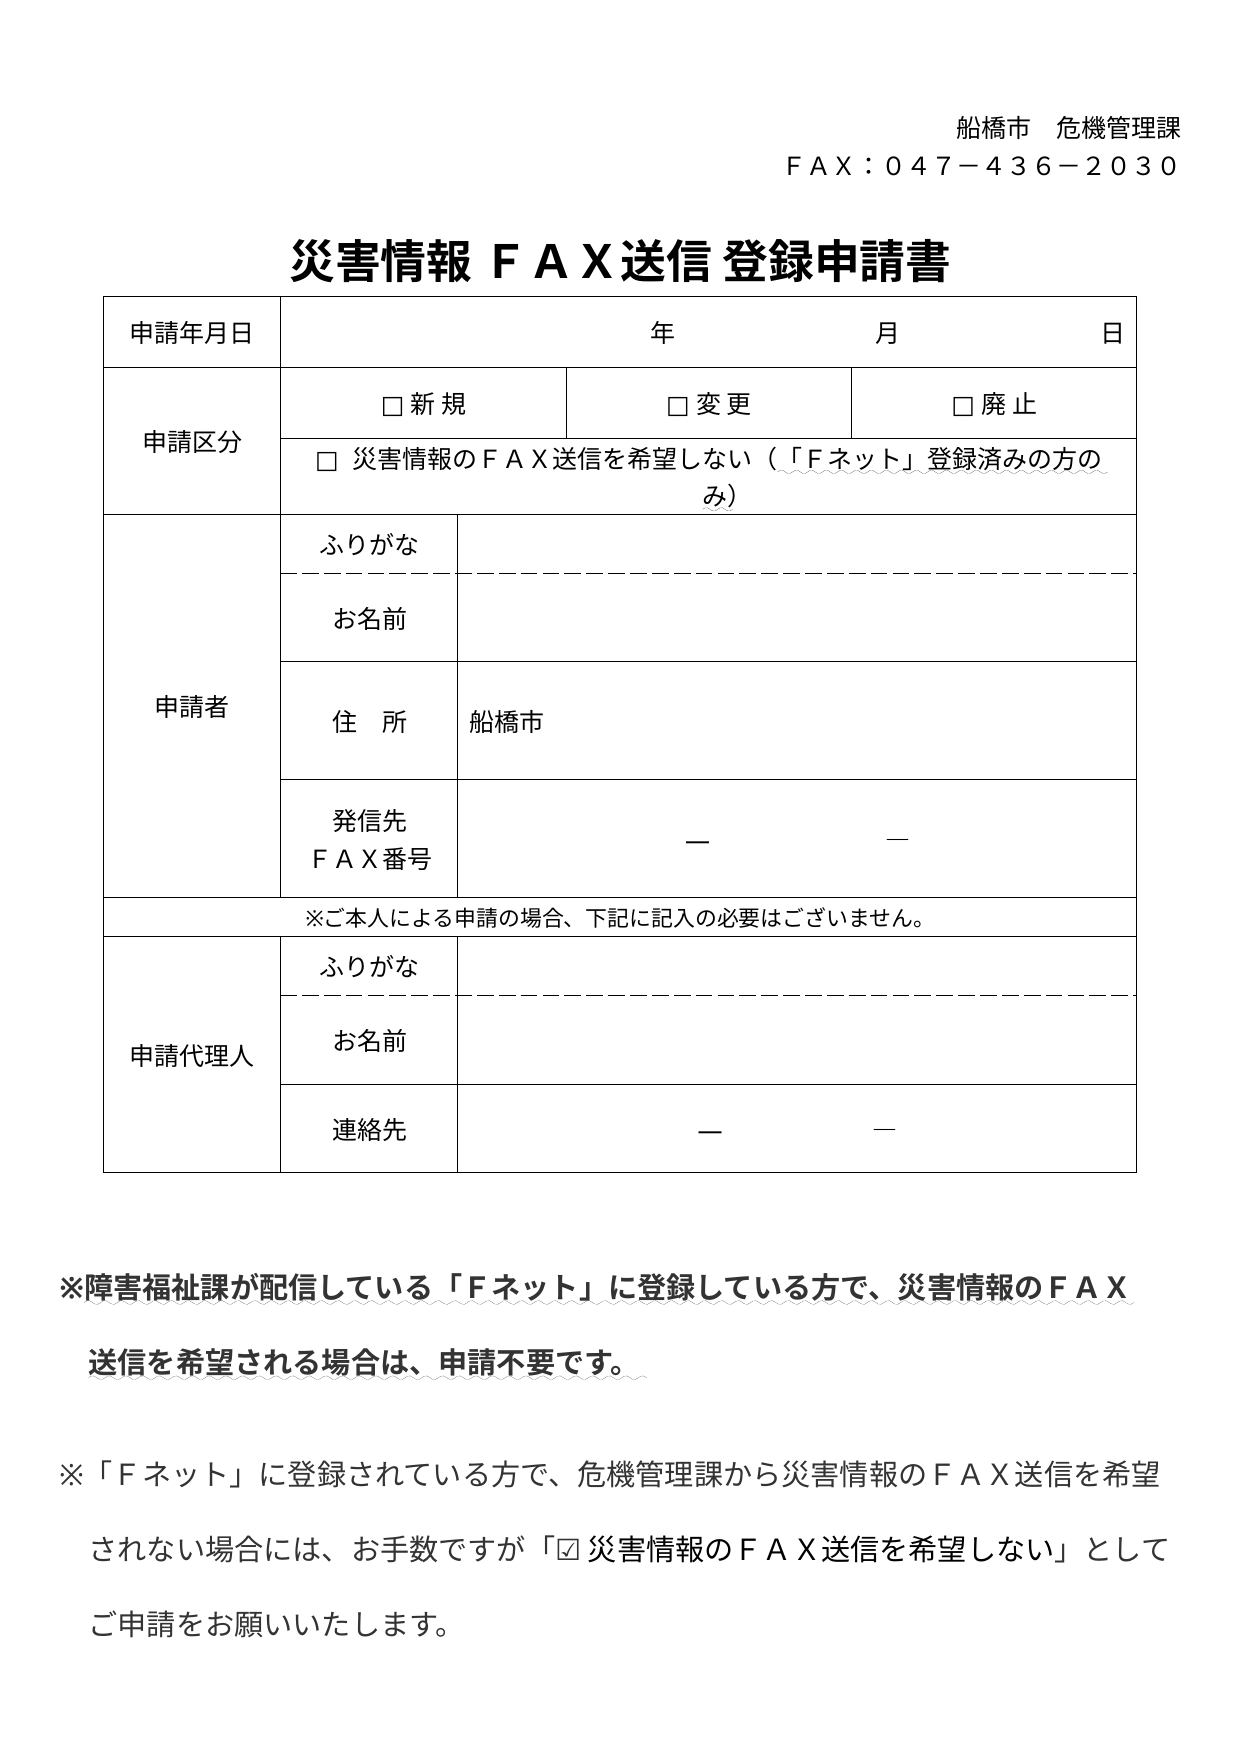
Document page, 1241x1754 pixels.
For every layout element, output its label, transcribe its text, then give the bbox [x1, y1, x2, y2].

table_cell 連絡先 [281, 1085, 457, 1172]
table_cell □ 新 規 [281, 368, 566, 437]
table_header 年 月 日 [281, 297, 1136, 367]
text 災害情報 ＦＡＸ送信 登録申請書 [59, 221, 1181, 296]
table_cell ※ご本人による申請の場合、下記に記入の必要はございません。 [104, 898, 1136, 936]
table_cell ふりがな [281, 937, 457, 995]
table_cell [458, 995, 1136, 1083]
table_cell 申請者 [104, 515, 280, 897]
table_cell 発信先 ＦＡＸ番号 [281, 780, 457, 897]
table_cell 申請区分 [104, 368, 280, 513]
table_header 申請年月日 [104, 297, 280, 367]
table_cell ふりがな [281, 515, 457, 572]
text ※「Ｆネット」に登録されている方で、危機管理課から災害情報のＦＡＸ送信を希望 [59, 1436, 1181, 1511]
table_cell 申請代理人 [104, 937, 280, 1172]
table_cell お名前 [281, 995, 457, 1083]
text ご申請をお願いいたします。 [59, 1586, 1181, 1661]
table_cell □ 変 更 [567, 368, 851, 437]
table_cell 船橋市 [458, 662, 1136, 779]
table_cell お名前 [281, 573, 457, 661]
text ※障害福祉課が配信している「Ｆネット」に登録している方で、災害情報のＦＡＸ [59, 1248, 1181, 1323]
table_cell □ 廃 止 [852, 368, 1136, 437]
table_cell [458, 937, 1136, 995]
table_cell 住 所 [281, 662, 457, 779]
table_cell ― ― [458, 780, 1136, 897]
table_cell [458, 573, 1136, 661]
table_cell 災害情報のＦＡＸ送信を希望しない（「Ｆネット」登録済みの方のみ） [281, 439, 1136, 513]
text 送信を希望される場合は、申請不要です。 [59, 1323, 1181, 1398]
table_cell [458, 515, 1136, 572]
text ＦＡＸ：０４７－４３６－２０３０ [59, 146, 1181, 183]
table_cell ― ― [458, 1085, 1136, 1172]
text 船橋市 危機管理課 [59, 108, 1181, 146]
text されない場合には、お手数ですが「☑ 災害情報のＦＡＸ送信を希望しない」として [59, 1511, 1181, 1586]
